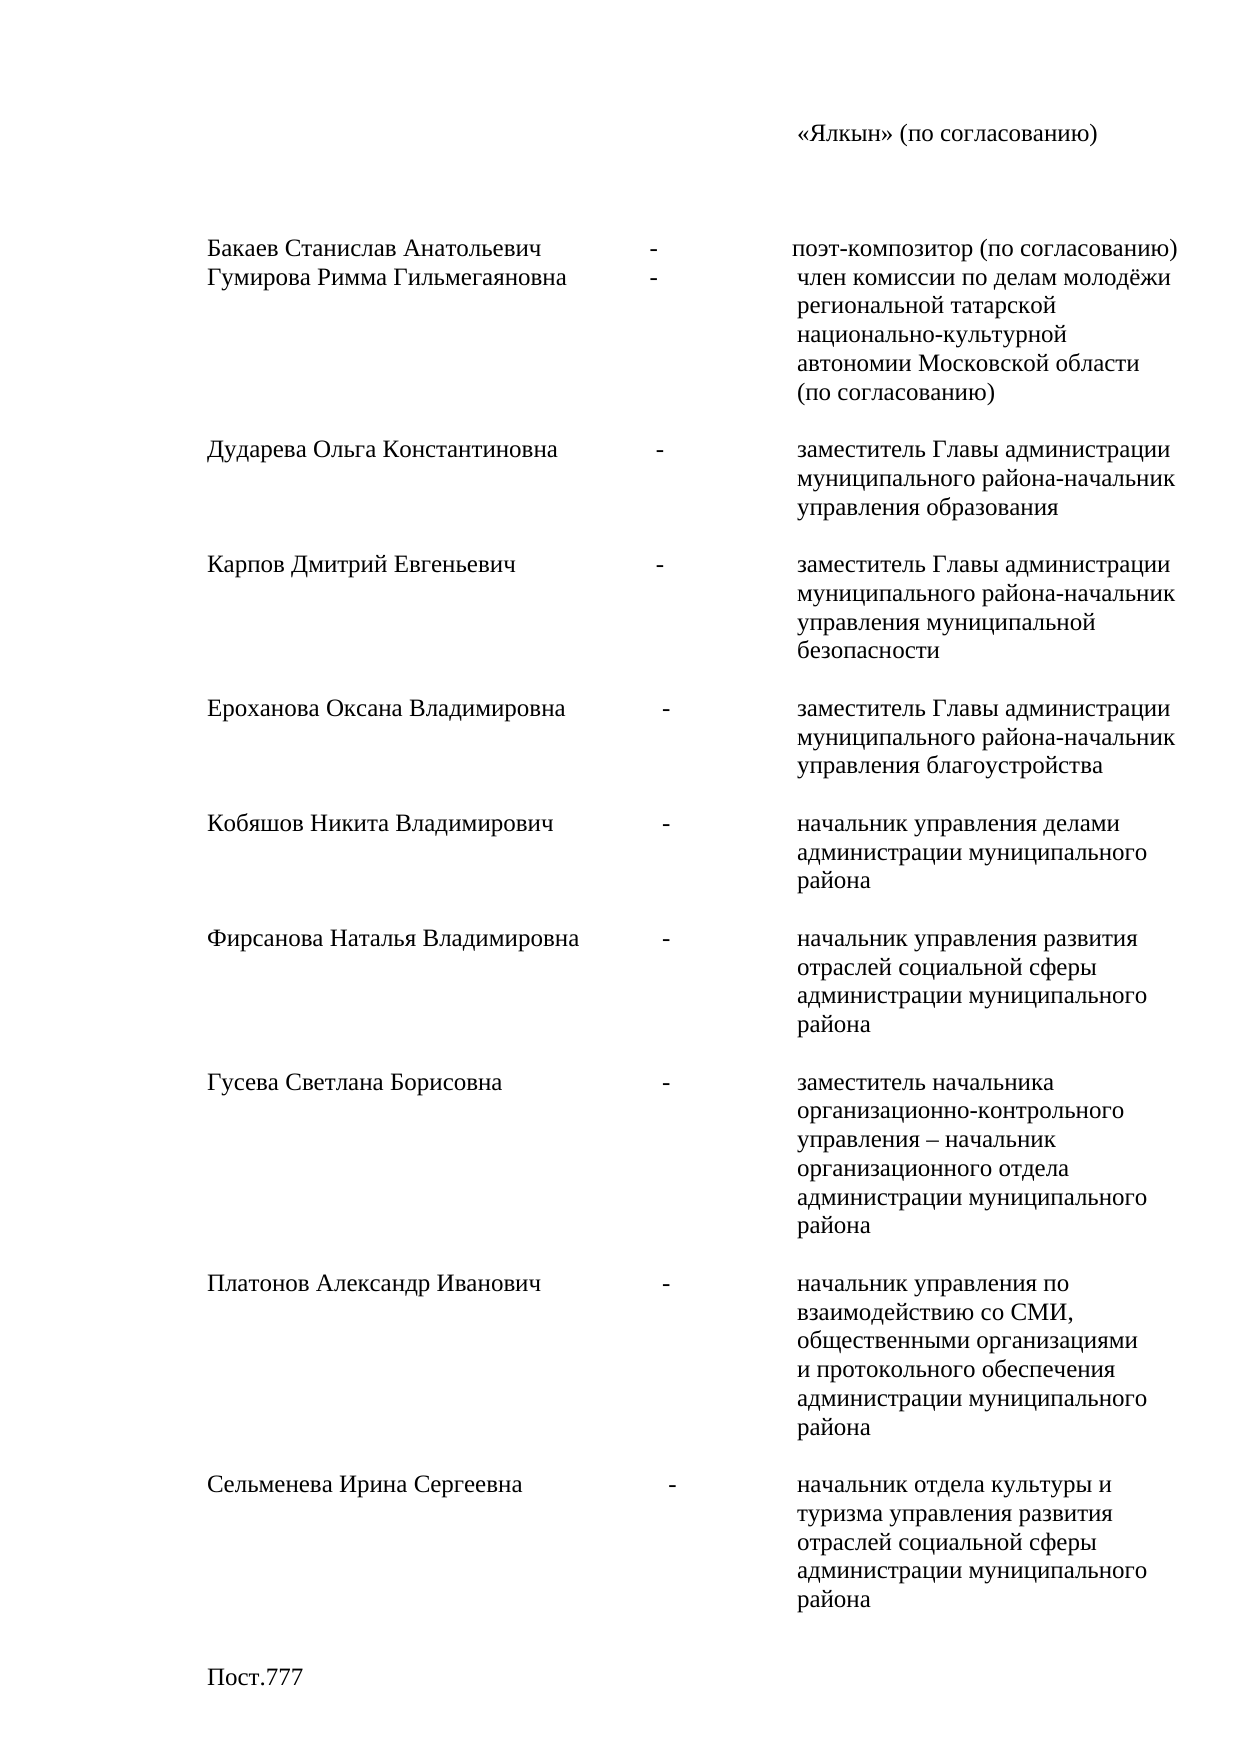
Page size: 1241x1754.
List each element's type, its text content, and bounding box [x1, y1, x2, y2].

text администрации муниципального [723, 1556, 1181, 1584]
text региональной татарской [207, 291, 1181, 319]
text района [207, 1211, 1181, 1239]
text и протокольного обеспечения [207, 1354, 1181, 1383]
text «Ялкын» (по согласованию) [207, 118, 1181, 147]
text отраслей социальной сферы [723, 1527, 1181, 1556]
text администрации муниципального [207, 837, 1181, 866]
text Кобяшов Никита Владимирович - начальник управления делами [207, 808, 1181, 837]
text Фирсанова Наталья Владимировна - начальник управления развития [207, 923, 1181, 952]
text управления благоустройства [207, 751, 1181, 779]
text муниципального района-начальник [207, 578, 1181, 607]
text взаимодействию со СМИ, [207, 1297, 1181, 1326]
text Ероханова Оксана Владимировна - заместитель Главы администрации [207, 693, 1181, 722]
text туризма управления развития [207, 1498, 1181, 1527]
text управления образования [207, 492, 1181, 521]
text Карпов Дмитрий Евгеньевич - заместитель Главы администрации [207, 549, 1181, 578]
text муниципального района-начальник [207, 722, 1181, 751]
text (по согласованию) [207, 377, 1181, 434]
text управления муниципальной [207, 607, 1181, 636]
text Платонов Александр Иванович - начальник управления по [207, 1268, 1181, 1297]
text отраслей социальной сферы [207, 952, 1181, 981]
text безопасности [207, 636, 1181, 664]
text Гусева Светлана Борисовна - заместитель начальника [207, 1067, 1181, 1096]
text района [723, 1584, 1181, 1613]
text общественными организациями [207, 1326, 1181, 1354]
text района [207, 1412, 1181, 1441]
text Гумирова Римма Гильмегаяновна - член комиссии по делам молодёжи [207, 262, 1181, 291]
text организационно-контрольного [207, 1096, 1181, 1124]
text Бакаев Станислав Анатольевич - поэт-композитор (по согласованию) [207, 233, 1181, 262]
text администрации муниципального [207, 1383, 1181, 1412]
text района [207, 1009, 1181, 1038]
text района [207, 866, 1181, 894]
text администрации муниципального [207, 1182, 1181, 1211]
text Дударева Ольга Константиновна - заместитель Главы администрации муниципального района-начальник [207, 434, 1181, 492]
text управления – начальник [207, 1124, 1181, 1153]
text администрации муниципального [207, 981, 1181, 1009]
text национально-культурной автономии Московской области [797, 319, 1181, 377]
text Сельменева Ирина Сергеевна - начальник отдела культуры и [207, 1469, 1181, 1498]
text организационного отдела [207, 1153, 1181, 1182]
